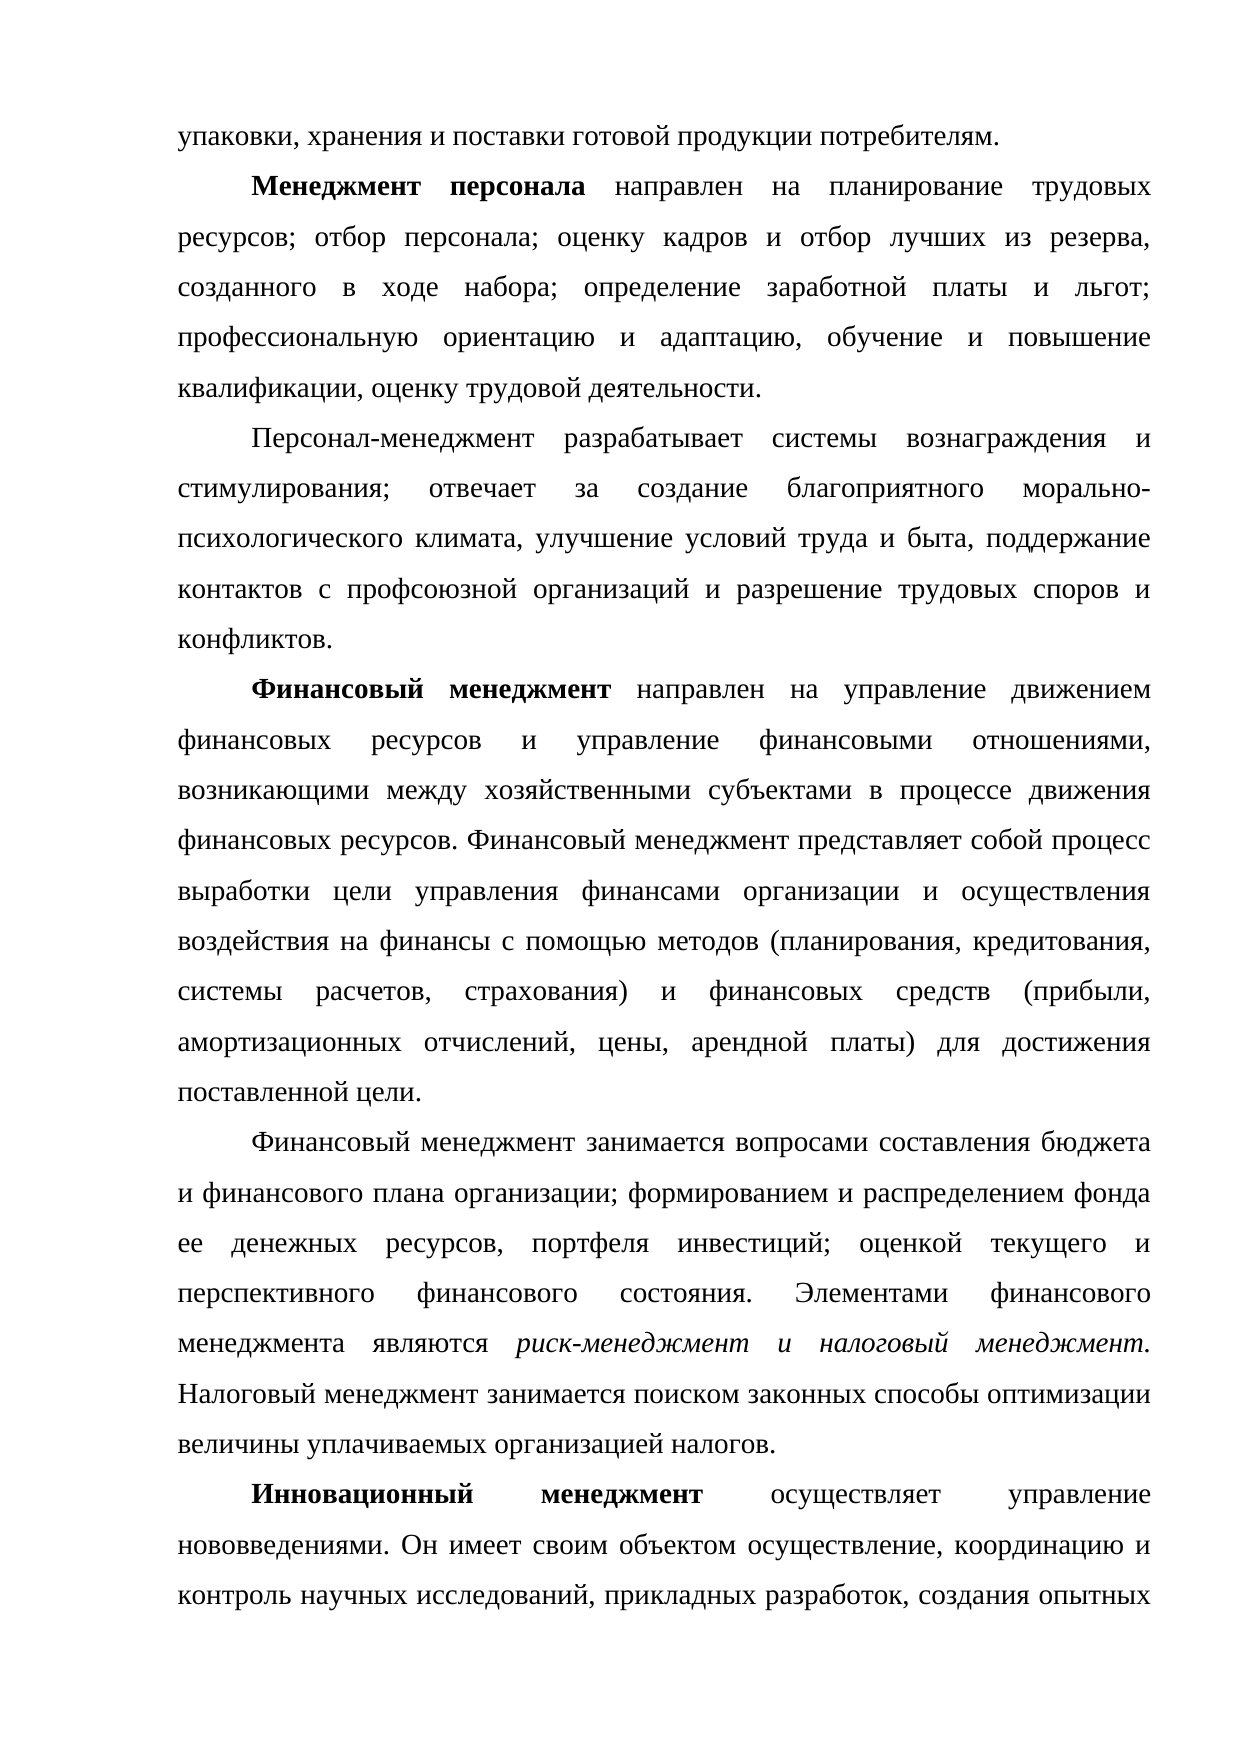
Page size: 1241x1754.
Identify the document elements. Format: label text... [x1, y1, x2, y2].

text Финансовый менеджмент направлен на управление движением финансовых ресурсов и управление финансовыми отношениями, возникающими между хозяйственными субъектами в процессе движения финансовых ресурсов. Финансовый менеджмент представляет собой процесс выработки цели управления финансами организации и осуществления воздействия на финансы с помощью методов (планирования, кредитования, системы расчетов, страхования) и финансовых средств (прибыли, амортизационных отчислений, цены, арендной платы) для достижения поставленной цели. [177, 672, 1152, 1108]
text Менеджмент персонала направлен на планирование трудовых ресурсов; отбор персонала; оценку кадров и отбор лучших из резерва, созданного в ходе набора; определение заработной платы и льгот; профессиональную ориентацию и адаптацию, обучение и повышение квалификации, оценку трудовой деятельности. [177, 168, 1152, 403]
text Финансовый менеджмент занимается вопросами составления бюджета и финансового плана организации; формированием и распределением фонда ее денежных ресурсов, портфеля инвестиций; оценкой текущего и перспективного финансового состояния. Элементами финансового менеджмента являются риск-менеджмент и налоговый менеджмент. Налоговый менеджмент занимается поиском законных способы оптимизации величины уплачиваемых организацией налогов. [177, 1124, 1152, 1460]
text Персонал-менеджмент разрабатывает системы вознаграждения и стимулирования; отвечает за создание благоприятного морально-психологического климата, улучшение условий труда и быта, поддержание контактов с профсоюзной организаций и разрешение трудовых споров и конфликтов. [177, 420, 1152, 655]
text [177, 118, 1152, 152]
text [177, 1477, 1152, 1611]
